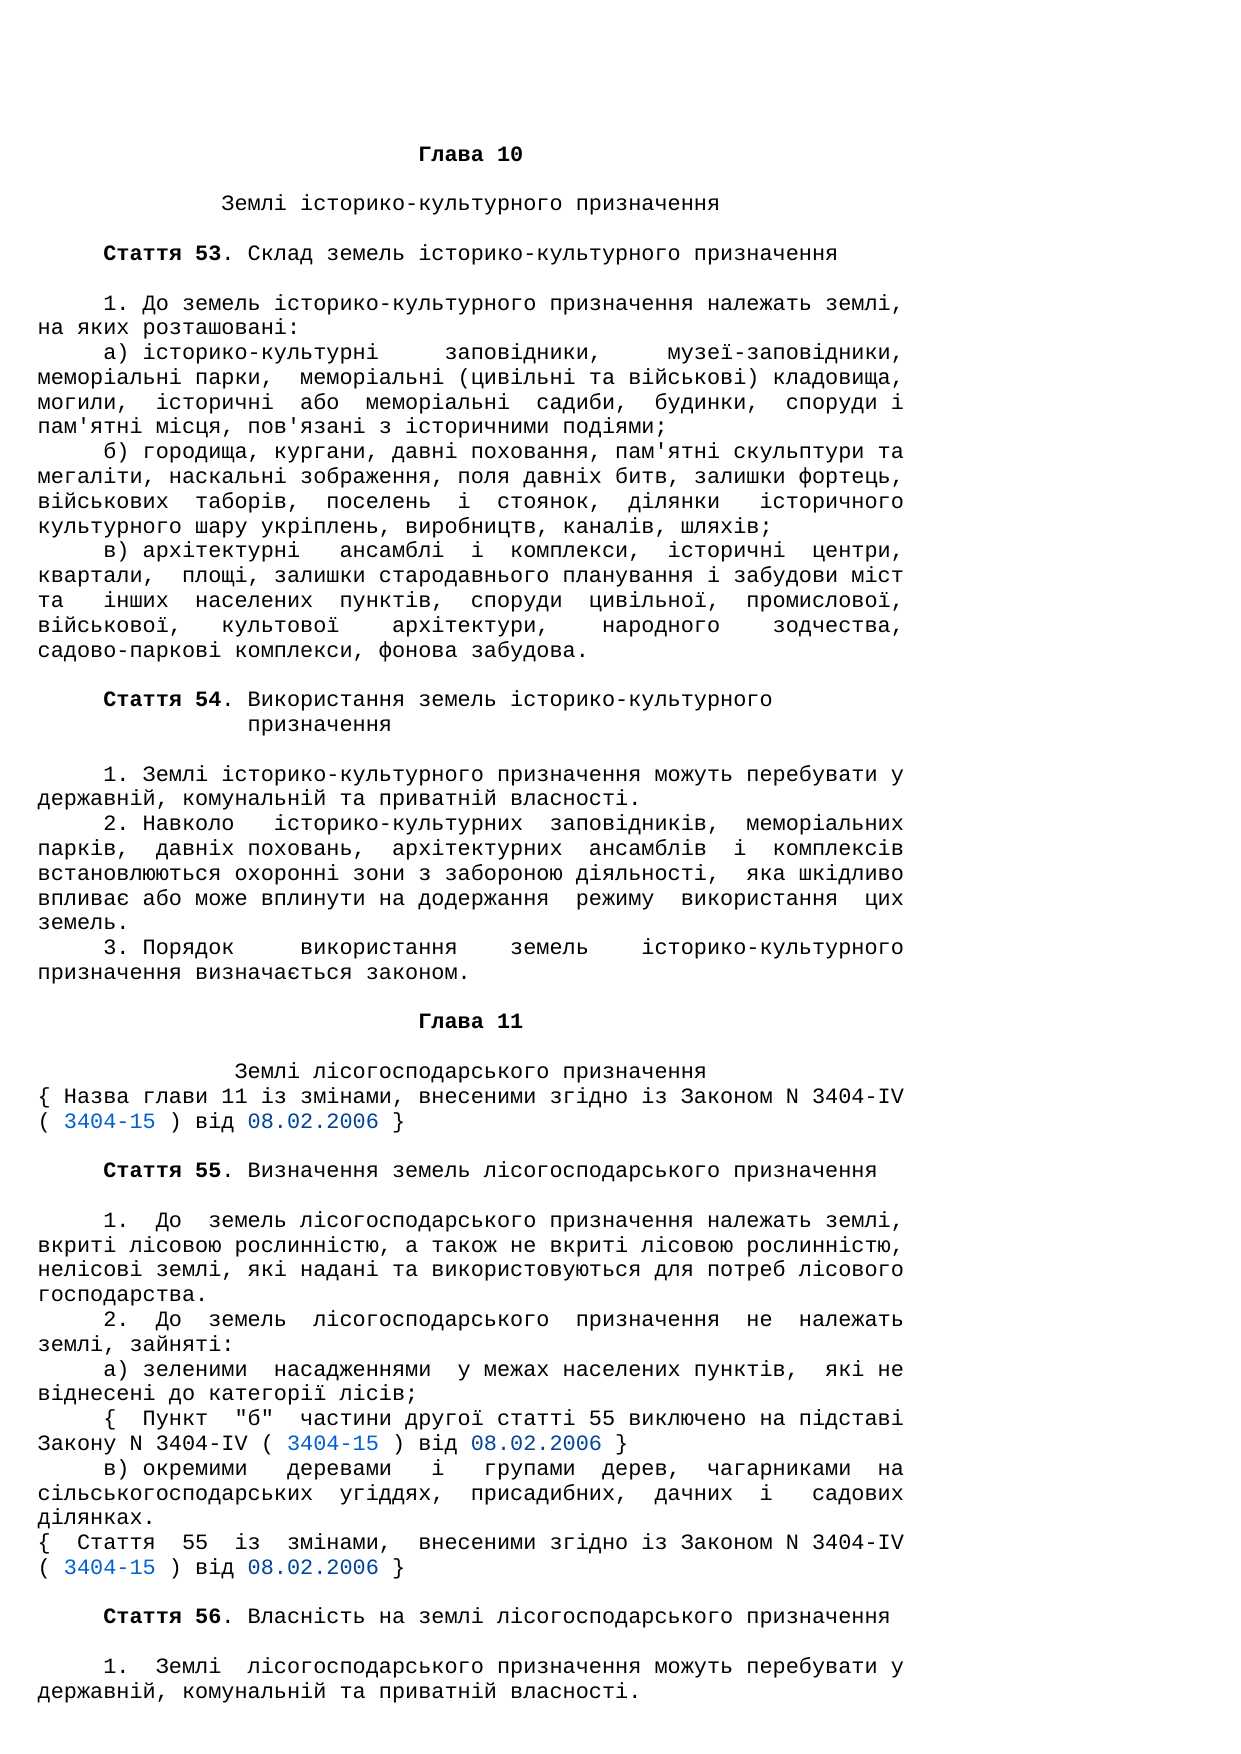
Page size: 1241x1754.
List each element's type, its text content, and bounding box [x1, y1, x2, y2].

text 2. Навколо історико-культурних заповідників, меморіальних [37, 812, 1152, 837]
text Глава 10 [37, 143, 1152, 168]
text 2. До земель лісогосподарського призначення не належать [37, 1308, 1152, 1333]
text мегаліти, наскальні зображення, поля давніх битв, залишки фортець, [37, 465, 1152, 490]
text на яких розташовані: [37, 316, 1152, 341]
text садово-паркові комплекси, фонова забудова. [37, 639, 1152, 663]
text могили, історичні або меморіальні садиби, будинки, споруди і [37, 391, 1152, 416]
text 1. Землі історико-культурного призначення можуть перебувати у [37, 763, 1152, 787]
text впливає або може вплинути на додержання режиму використання цих [37, 887, 1152, 911]
text Землі лісогосподарського призначення [37, 1060, 1152, 1085]
text а) зеленими насадженнями у межах населених пунктів, які не [37, 1358, 1152, 1382]
text квартали, площі, залишки стародавнього планування і забудови міст [37, 564, 1152, 589]
text { Стаття 55 із змінами, внесеними згідно із Законом N 3404-IV [37, 1531, 1152, 1556]
text ( 3404-15 ) від 08.02.2006 } [37, 1110, 1152, 1134]
text { Назва глави 11 із змінами, внесеними згідно із Законом N 3404-IV [37, 1085, 1152, 1110]
text нелісові землі, які надані та використовуються для потреб лісового [37, 1258, 1152, 1283]
text державній, комунальній та приватній власності. [37, 1680, 1152, 1705]
text Закону N 3404-IV ( 3404-15 ) від 08.02.2006 } [37, 1432, 1152, 1457]
text державній, комунальній та приватній власності. [37, 787, 1152, 812]
text Стаття 56. Власність на землі лісогосподарського призначення [37, 1606, 1152, 1630]
text землі, зайняті: [37, 1333, 1152, 1358]
text призначення [37, 713, 1152, 738]
text пам'ятні місця, пов'язані з історичними подіями; [37, 416, 1152, 440]
text Стаття 53. Склад земель історико-культурного призначення [37, 242, 1152, 267]
text в) архітектурні ансамблі і комплекси, історичні центри, [37, 539, 1152, 564]
text культурного шару укріплень, виробництв, каналів, шляхів; [37, 515, 1152, 539]
text вкриті лісовою рослинністю, а також не вкриті лісовою рослинністю, [37, 1234, 1152, 1258]
text 1. До земель історико-культурного призначення належать землі, [37, 292, 1152, 316]
text Стаття 54. Використання земель історико-культурного [37, 688, 1152, 713]
text б) городища, кургани, давні поховання, пам'ятні скульптури та [37, 440, 1152, 465]
text та інших населених пунктів, споруди цивільної, промислової, [37, 589, 1152, 614]
text ( 3404-15 ) від 08.02.2006 } [37, 1556, 1152, 1581]
text призначення визначається законом. [37, 961, 1152, 986]
text { Пункт "б" частини другої статті 55 виключено на підставі [37, 1407, 1152, 1432]
text ділянках. [37, 1506, 1152, 1531]
text 3. Порядок використання земель історико-культурного [37, 936, 1152, 961]
text 1. Землі лісогосподарського призначення можуть перебувати у [37, 1655, 1152, 1680]
text земель. [37, 911, 1152, 936]
text 1. До земель лісогосподарського призначення належать землі, [37, 1209, 1152, 1234]
text Глава 11 [37, 1011, 1152, 1035]
text господарства. [37, 1283, 1152, 1308]
text Землі історико-культурного призначення [37, 192, 1152, 217]
text встановлюються охоронні зони з забороною діяльності, яка шкідливо [37, 862, 1152, 887]
text віднесені до категорії лісів; [37, 1382, 1152, 1407]
text військових таборів, поселень і стоянок, ділянки історичного [37, 490, 1152, 515]
text військової, культової архітектури, народного зодчества, [37, 614, 1152, 639]
text а) історико-культурні заповідники, музеї-заповідники, [37, 341, 1152, 366]
text Стаття 55. Визначення земель лісогосподарського призначення [37, 1159, 1152, 1184]
text парків, давніх поховань, архітектурних ансамблів і комплексів [37, 837, 1152, 862]
text в) окремими деревами і групами дерев, чагарниками на [37, 1457, 1152, 1482]
text меморіальні парки, меморіальні (цивільні та військові) кладовища, [37, 366, 1152, 391]
text сільськогосподарських угіддях, присадибних, дачних і садових [37, 1482, 1152, 1506]
